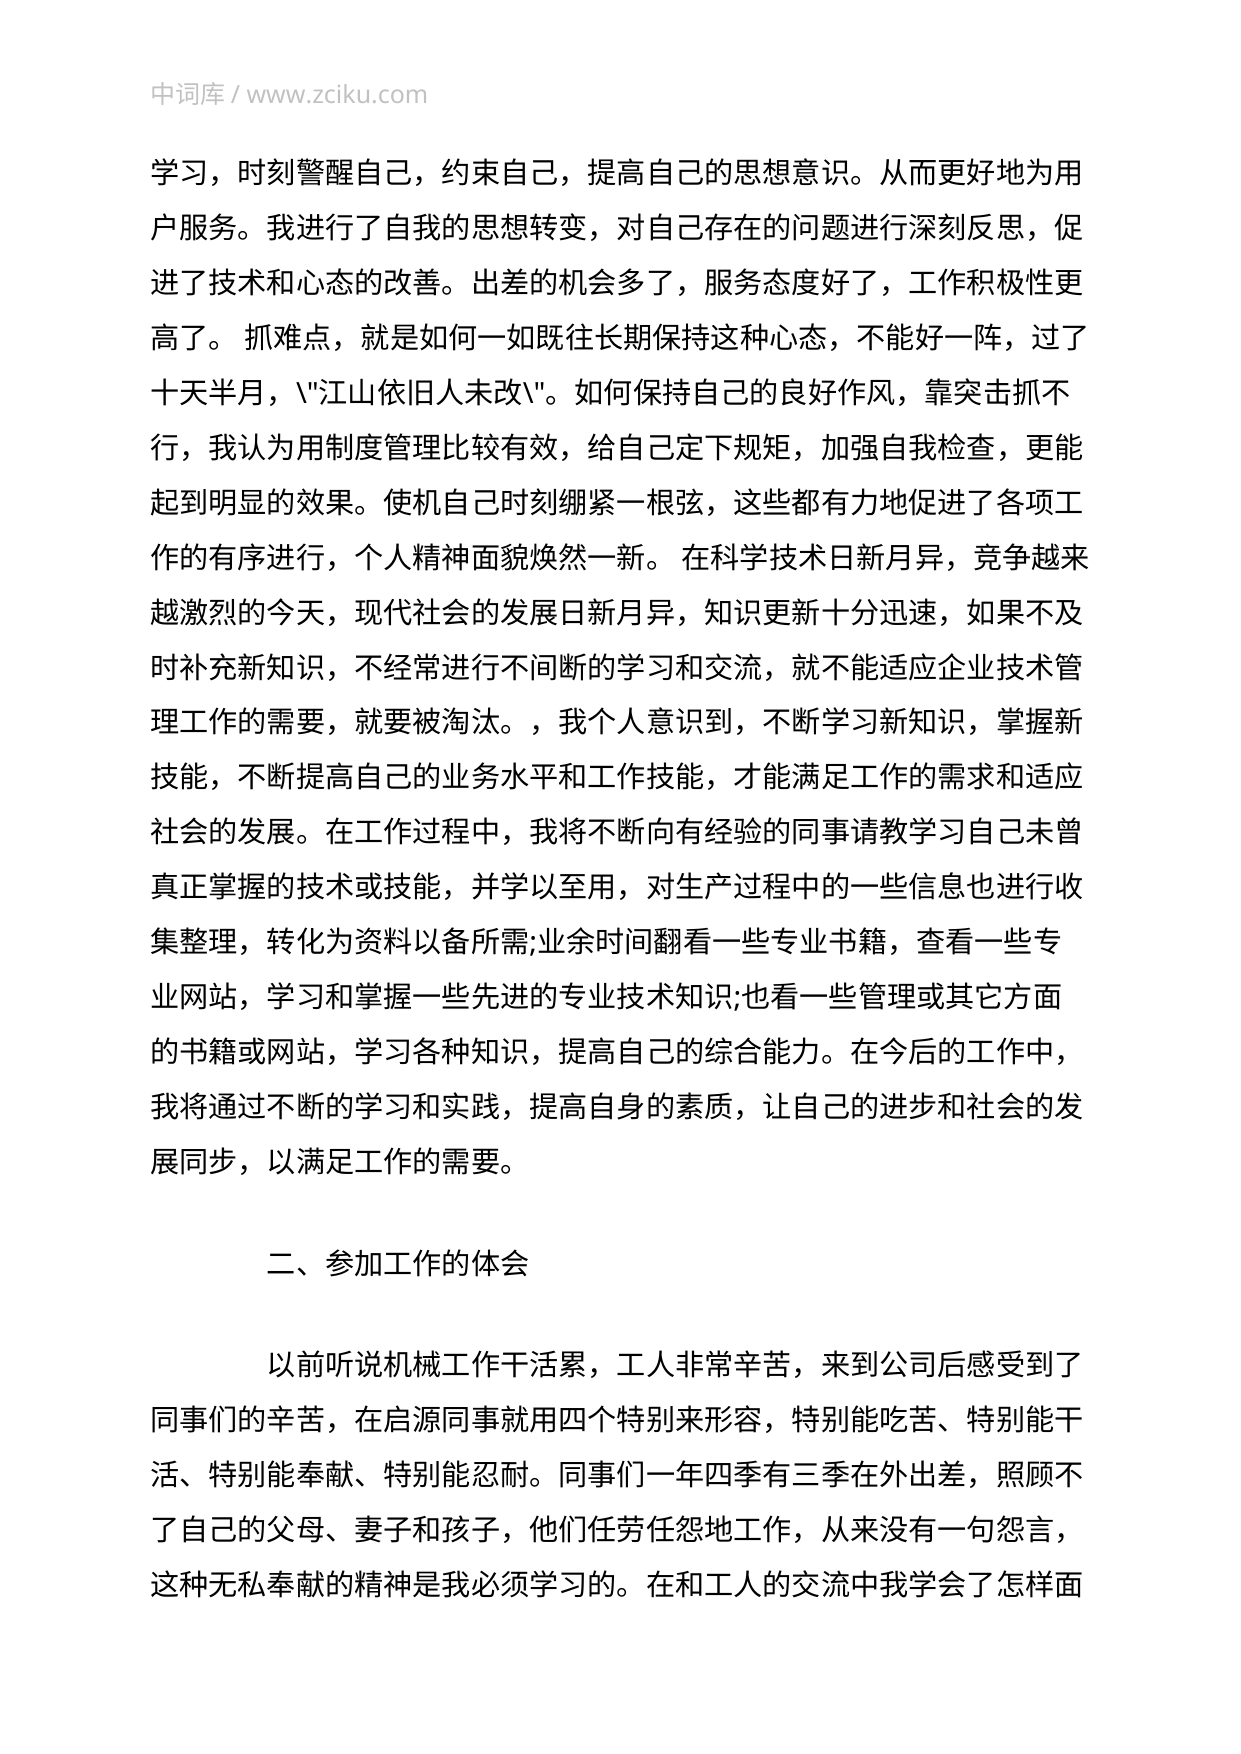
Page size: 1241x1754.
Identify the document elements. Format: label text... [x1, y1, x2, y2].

text 二、参加工作的体会 [150, 1240, 1090, 1282]
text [150, 1342, 1090, 1604]
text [150, 150, 1090, 1181]
